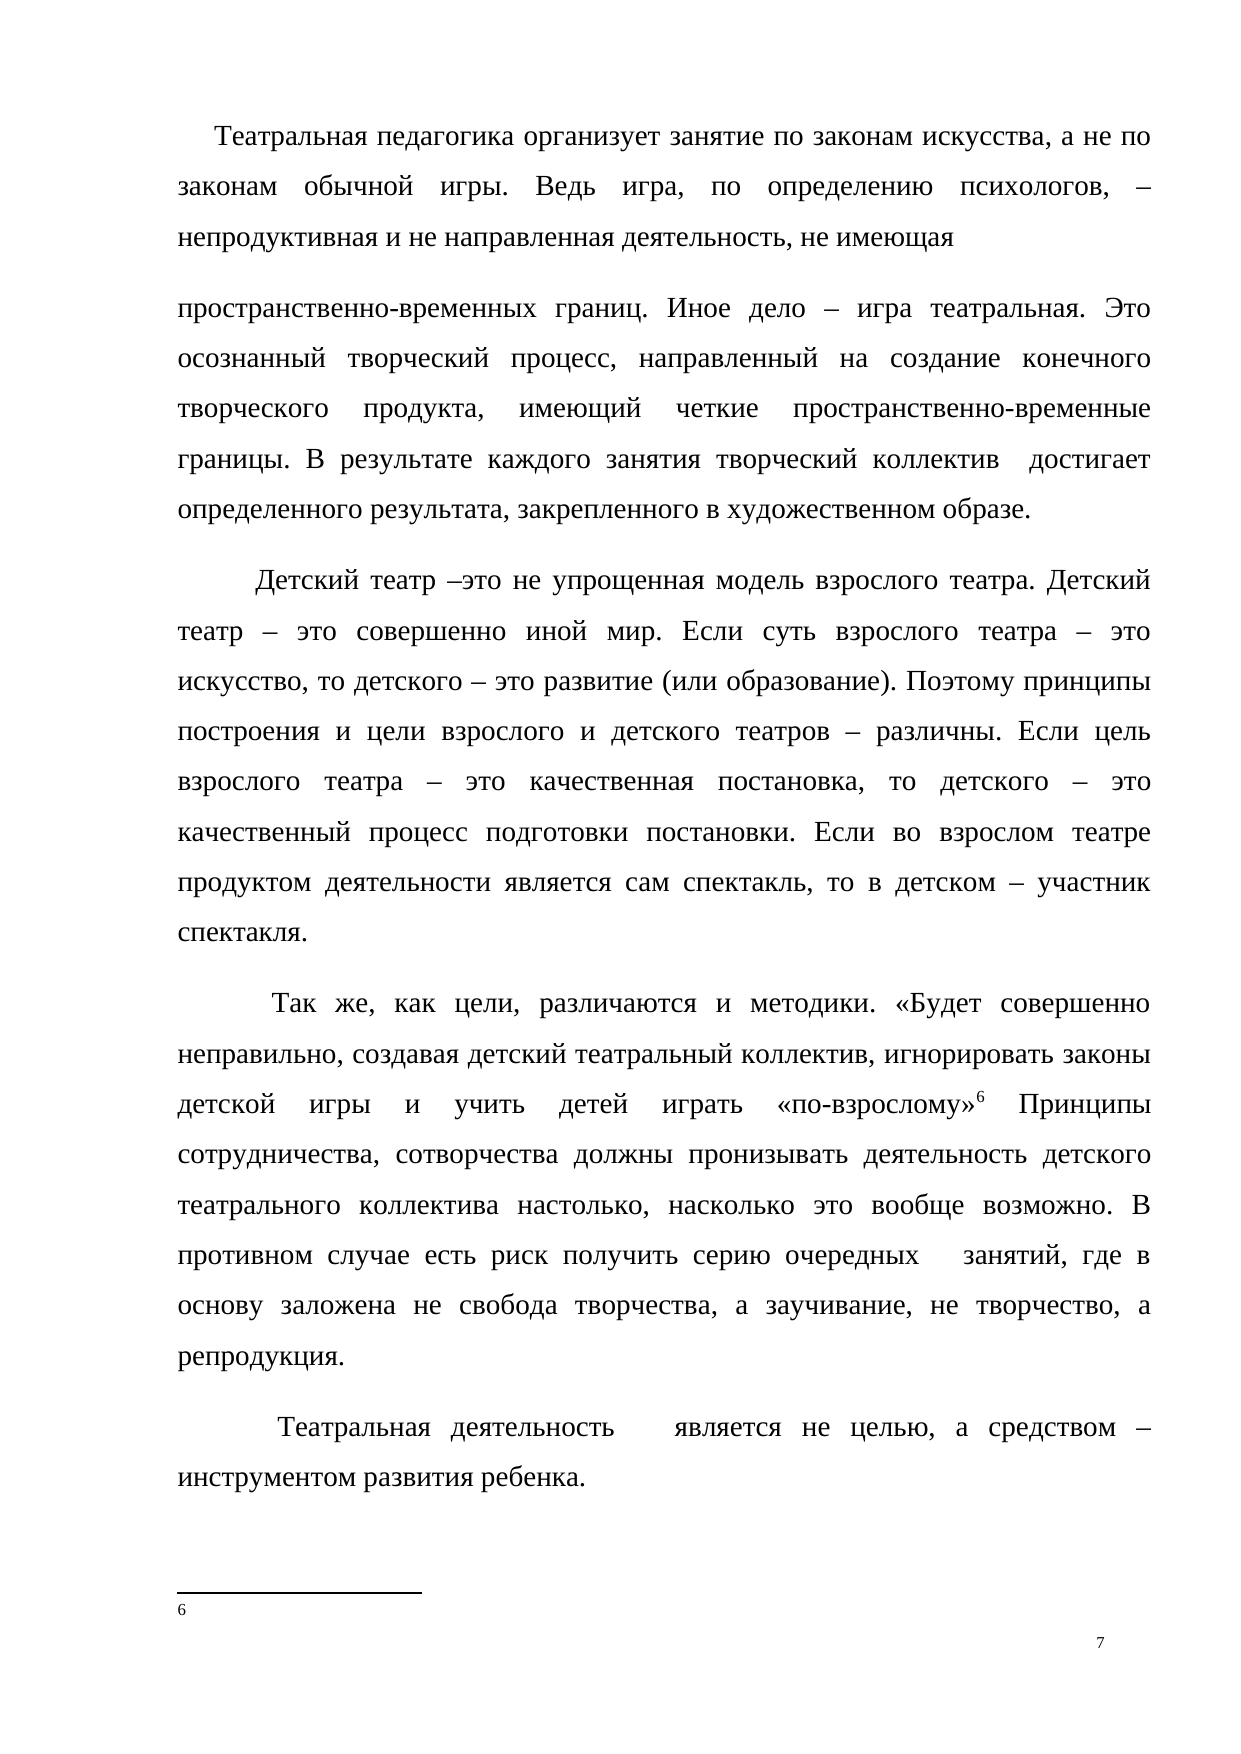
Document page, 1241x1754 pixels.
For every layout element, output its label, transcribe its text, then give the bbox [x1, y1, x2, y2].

text Детский театр –это не упрощенная модель взрослого театра. Детский театр – это совершенно иной мир. Если суть взрослого театра – это искусство, то детского – это развитие (или образование). Поэтому принципы построения и цели взрослого и детского театров – различны. Если цель взрослого театра – это качественная постановка, то детского – это качественный процесс подготовки постановки. Если во взрослом театре продуктом деятельности является сам спектакль, то в детском – участник спектакля. [177, 562, 1152, 948]
text пространственно-временных границ. Иное дело – игра театральная. Это осознанный творческий процесс, направленный на создание конечного творческого продукта, имеющий четкие пространственно-временные границы. В результате каждого занятия творческий коллектив достигает определенного результата, закрепленного в художественном образе. [177, 290, 1152, 525]
text Театральная педагогика организует занятие по законам искусства, а не по законам обычной игры. Ведь игра, по определению психологов, – непродуктивная и не направленная деятельность, не имеющая [177, 118, 1152, 252]
text Театральная деятельность является не целью, а средством – инструментом развития ребенка. [177, 1409, 1152, 1493]
text Так же, как цели, различаются и методики. «Будет совершенно неправильно, создавая детский театральный коллектив, игнорировать законы детской игры и учить детей играть «по-взрослому» Принципы сотрудничества, сотворчества должны пронизывать деятельность детского театрального коллектива настолько, насколько это вообще возможно. В противном случае есть риск получить серию очередных занятий, где в основу заложена не свобода творчества, а заучивание, не творчество, а репродукция. [177, 986, 1152, 1371]
